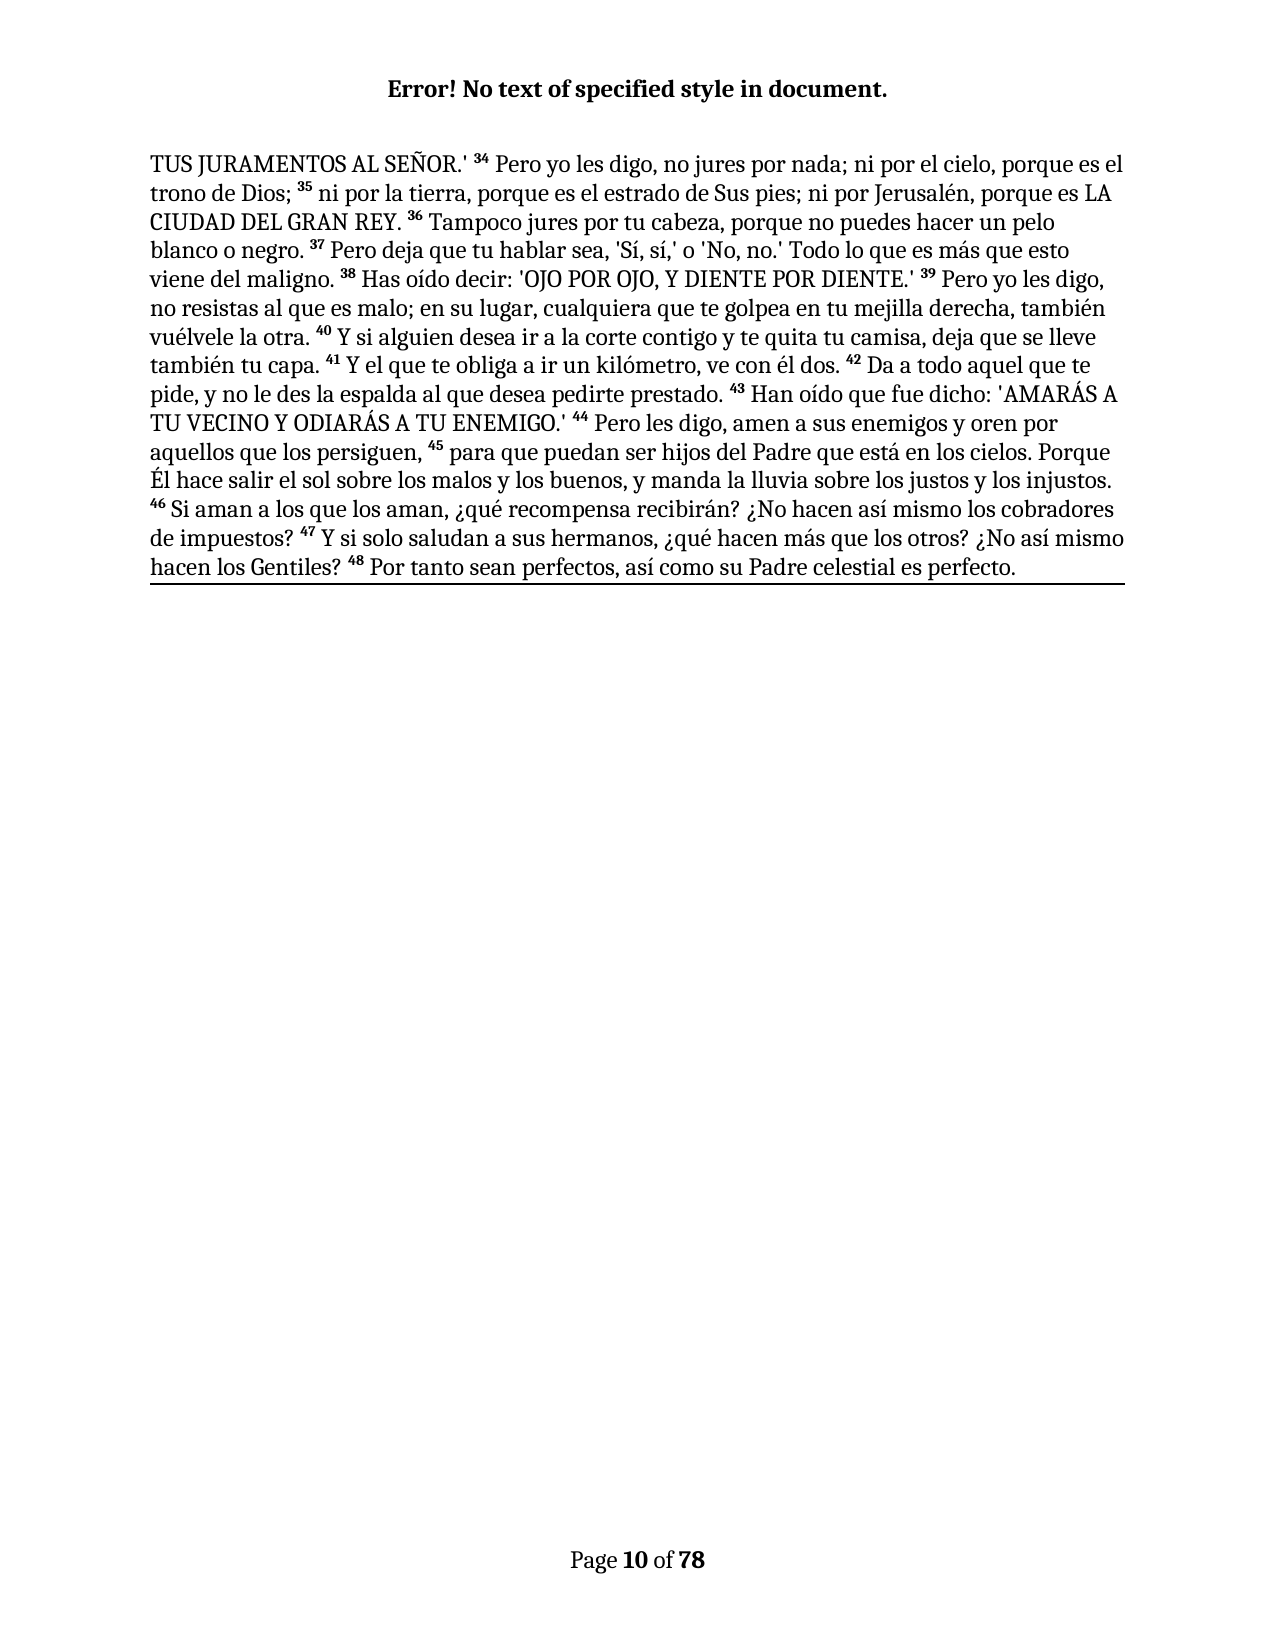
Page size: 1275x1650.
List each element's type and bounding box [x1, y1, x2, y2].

text [150, 150, 1125, 583]
